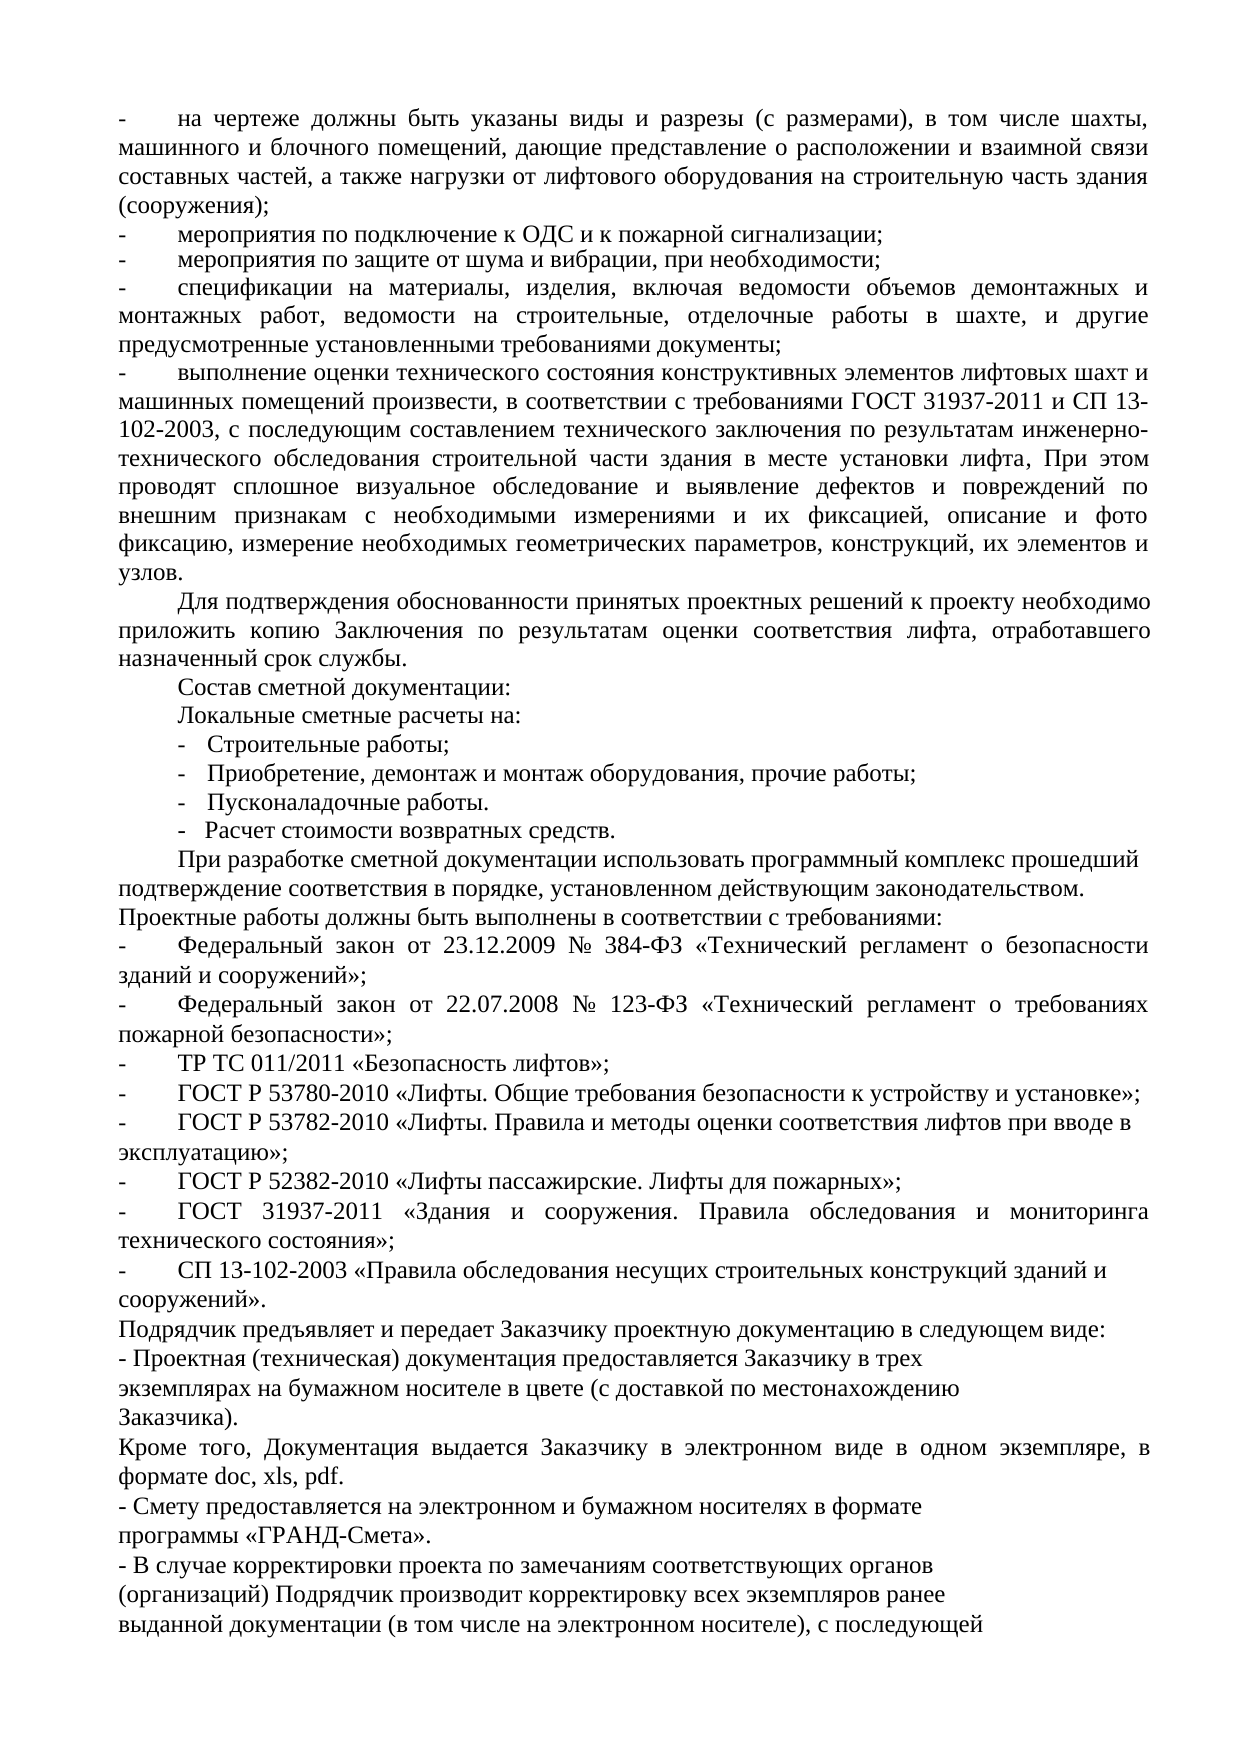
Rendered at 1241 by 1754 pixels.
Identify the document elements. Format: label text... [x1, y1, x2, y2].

text (организаций) Подрядчик производит корректировку всех экземпляров ранее [118, 1579, 1152, 1608]
list выполнение оценки технического состояния конструктивных элементов лифтовых шахт и машинных помещений произвести, в соответствии с требованиями ГОСТ 31937-2011 и СП 13-102-2003, с последующим составлением технического заключения по результатам инженерно-технического обследования строительной части здания в месте установки лифта, При этом проводят сплошное визуальное обследование и выявление дефектов и повреждений по внешним признакам с необходимыми измерениями и их фиксацией, описание и фото фиксацию, измерение необходимых геометрических параметров, конструкций, их элементов и узлов. [118, 358, 1149, 586]
text выданной документации (в том числе на электронном носителе), с последующей [118, 1608, 1152, 1638]
list мероприятия по защите от шума и вибрации, при необходимости; [118, 248, 1152, 272]
list на чертеже должны быть указаны виды и разрезы (с размерами), в том числе шахты, машинного и блочного помещений, дающие представление о расположении и взаимной связи составных частей, а также нагрузки от лифтового оборудования на строительную часть здания (сооружения); [118, 103, 1149, 219]
text Заказчика). [118, 1402, 1152, 1432]
text Для подтверждения обоснованности принятых проектных решений к проекту необходимо приложить копию Заключения по результатам оценки соответствия лифта, отработавшего назначенный срок службы. [118, 586, 1152, 672]
text Подрядчик предъявляет и передает Заказчику проектную документацию в следующем виде: [118, 1314, 1152, 1343]
list ГОСТ Р 53782-2010 «Лифты. Правила и методы оценки соответствия лифтов при вводе в эксплуатацию»; [118, 1107, 1152, 1166]
list мероприятия по подключение к ОДС и к пожарной сигнализации; [118, 219, 1152, 248]
text Локальные сметные расчеты на: [177, 701, 1152, 729]
text - Проектная (техническая) документация предоставляется Заказчику в трех [118, 1343, 1152, 1373]
text - В случае корректировки проекта по замечаниям соответствующих органов [118, 1549, 1152, 1579]
list Пусконаладочные работы. [118, 787, 1152, 815]
list ГОСТ 31937-2011 «Здания и сооружения. Правила обследования и мониторинга технического состояния»; [118, 1196, 1149, 1255]
text - Смету предоставляется на электронном и бумажном носителях в формате [118, 1491, 1152, 1520]
list Федеральный закон от 22.07.2008 № 123-ФЗ «Технический регламент о требованиях пожарной безопасности»; [118, 989, 1149, 1048]
text программы «ГРАНД-Смета». [118, 1520, 1152, 1549]
list Приобретение, демонтаж и монтаж оборудования, прочие работы; [118, 758, 1152, 787]
list Федеральный закон от 23.12.2009 № 384-ФЗ «Технический регламент о безопасности зданий и сооружений»; [118, 930, 1149, 989]
text Состав сметной документации: [118, 672, 1152, 701]
list СП 13-102-2003 «Правила обследования несущих строительных конструкций зданий и сооружений». [118, 1255, 1137, 1314]
list ГОСТ Р 52382-2010 «Лифты пассажирские. Лифты для пожарных»; [118, 1166, 1152, 1196]
list Строительные работы; [118, 729, 1152, 758]
text При разработке сметной документации использовать программный комплекс прошедший подтверждение соответствия в порядке, установленном действующим законодательством. Проектные работы должны быть выполнены в соответствии с требованиями: [118, 844, 1149, 930]
list ТР ТС 011/2011 «Безопасность лифтов»; [118, 1048, 1152, 1078]
text Кроме того, Документация выдается Заказчику в электронном виде в одном экземпляре, в формате doc, xls, pdf. [118, 1432, 1152, 1491]
list - Расчет стоимости возвратных средств. [177, 815, 1152, 844]
list ГОСТ Р 53780-2010 «Лифты. Общие требования безопасности к устройству и установке»; [118, 1078, 1152, 1107]
text экземплярах на бумажном носителе в цвете (с доставкой по местонахождению [118, 1373, 1152, 1402]
list спецификации на материалы, изделия, включая ведомости объемов демонтажных и монтажных работ, ведомости на строительные, отделочные работы в шахте, и другие предусмотренные установленными требованиями документы; [118, 272, 1149, 358]
